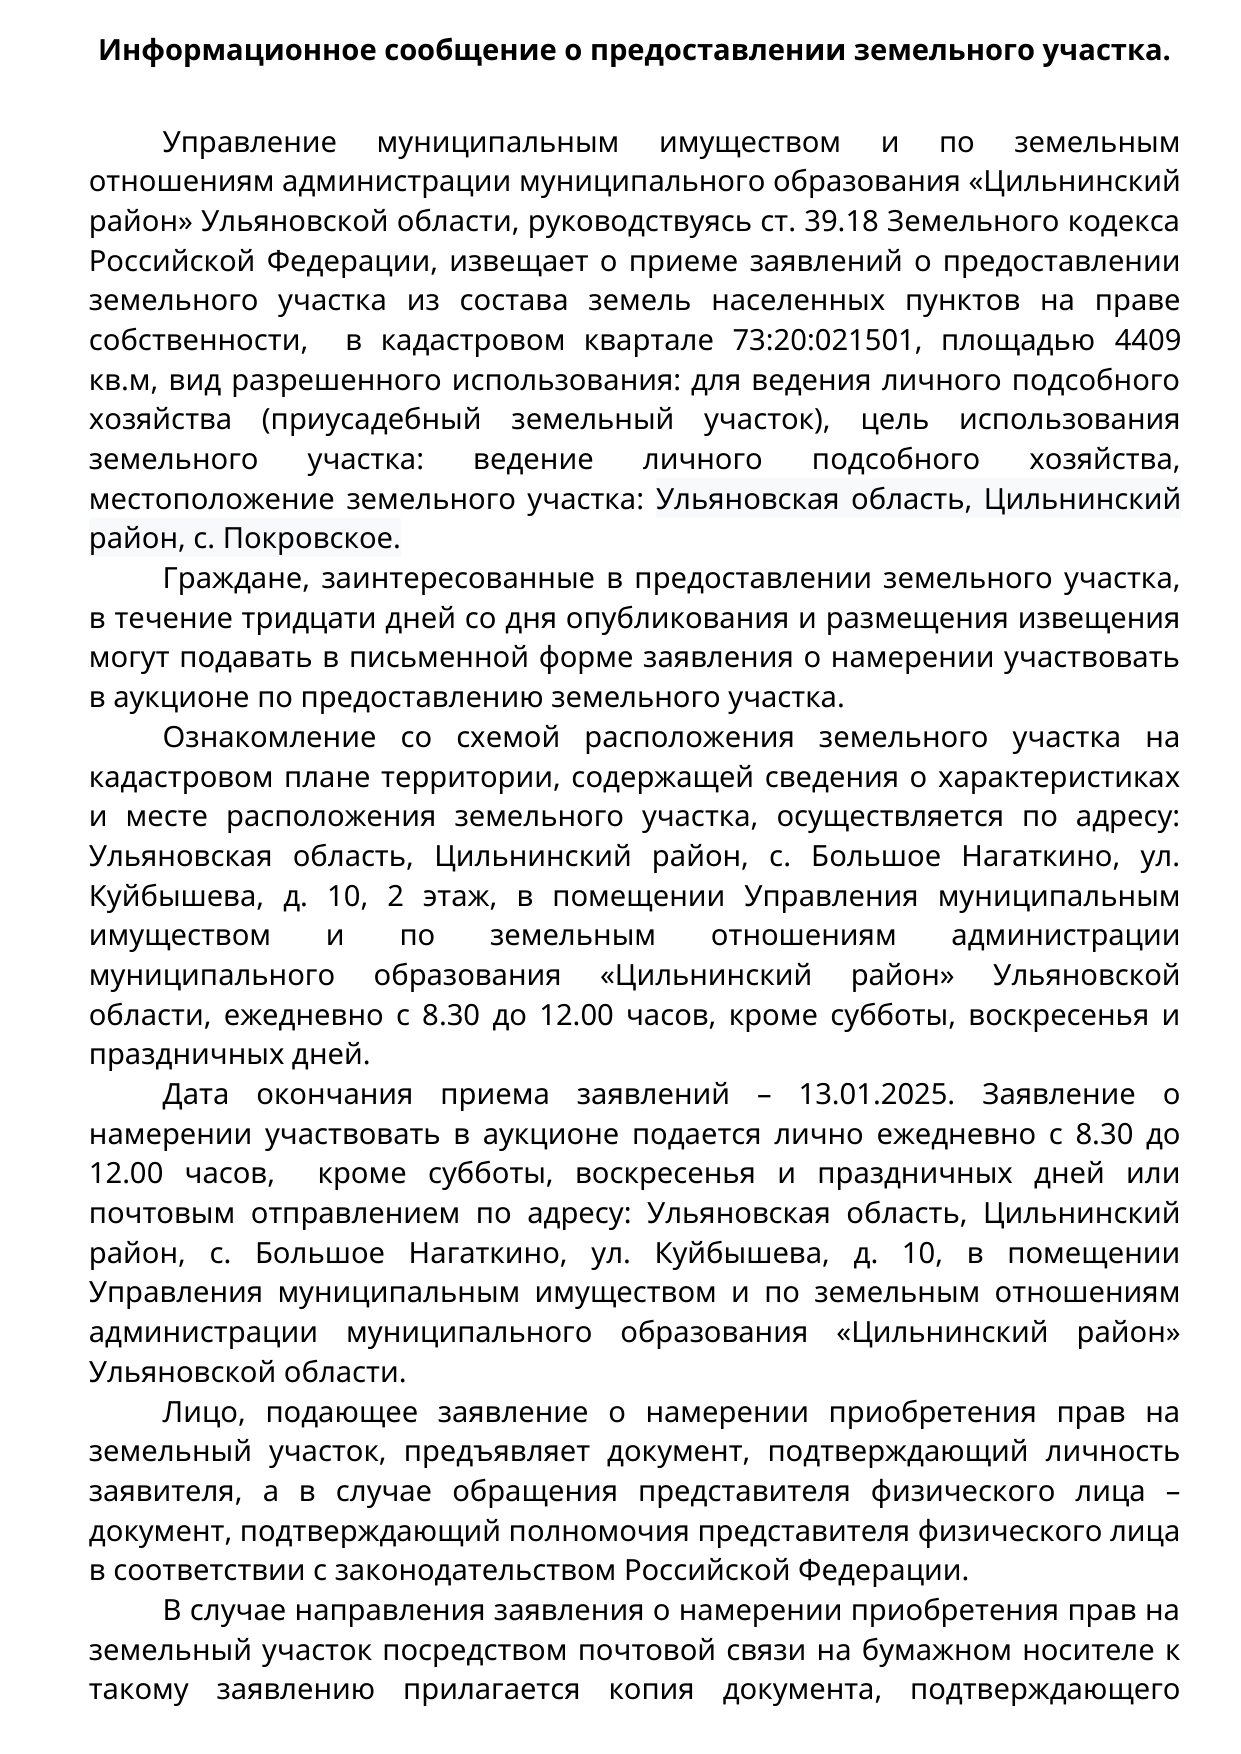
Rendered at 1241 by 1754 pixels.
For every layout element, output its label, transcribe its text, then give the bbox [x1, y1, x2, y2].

text Лицо, подающее заявление о намерении приобретения прав на земельный участок, предъявляет документ, подтверждающий личность заявителя, а в случае обращения представителя физического лица – документ, подтверждающий полномочия представителя физического лица в соответствии с законодательством Российской Федерации. [89, 1391, 1181, 1589]
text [89, 1589, 1181, 1708]
text Информационное сообщение о предоставлении земельного участка. [89, 29, 1181, 69]
text Дата окончания приема заявлений – 13.01.2025. Заявление о намерении участвовать в аукционе подается лично ежедневно с 8.30 до 12.00 часов, кроме субботы, воскресенья и праздничных дней или почтовым отправлением по адресу: Ульяновская область, Цильнинский район, с. Большое Нагаткино, ул. Куйбышева, д. 10, в помещении Управления муниципальным имуществом и по земельным отношениям администрации муниципального образования «Цильнинский район» Ульяновской области. [89, 1073, 1181, 1391]
text Ознакомление со схемой расположения земельного участка на кадастровом плане территории, содержащей сведения о характеристиках и месте расположения земельного участка, осуществляется по адресу: Ульяновская область, Цильнинский район, с. Большое Нагаткино, ул. Куйбышева, д. 10, 2 этаж, в помещении Управления муниципальным имуществом и по земельным отношениям администрации муниципального образования «Цильнинский район» Ульяновской области, ежедневно с 8.30 до 12.00 часов, кроме субботы, воскресенья и праздничных дней. [89, 716, 1181, 1073]
text Управление муниципальным имуществом и по земельным отношениям администрации муниципального образования «Цильнинский район» Ульяновской области, руководствуясь ст. 39.18 Земельного кодекса Российской Федерации, извещает о приеме заявлений о предоставлении земельного участка из состава земель населенных пунктов на праве собственности, в кадастровом квартале 73:20:021501, площадью 4409 кв.м, вид разрешенного использования: для ведения личного подсобного хозяйства (приусадебный земельный участок), цель использования земельного участка: ведение личного подсобного хозяйства, местоположение земельного участка: Ульяновская область, Цильнинский район, с. Покровское. [89, 121, 1181, 557]
text Граждане, заинтересованные в предоставлении земельного участка, в течение тридцати дней со дня опубликования и размещения извещения могут подавать в письменной форме заявления о намерении участвовать в аукционе по предоставлению земельного участка. [89, 557, 1181, 716]
